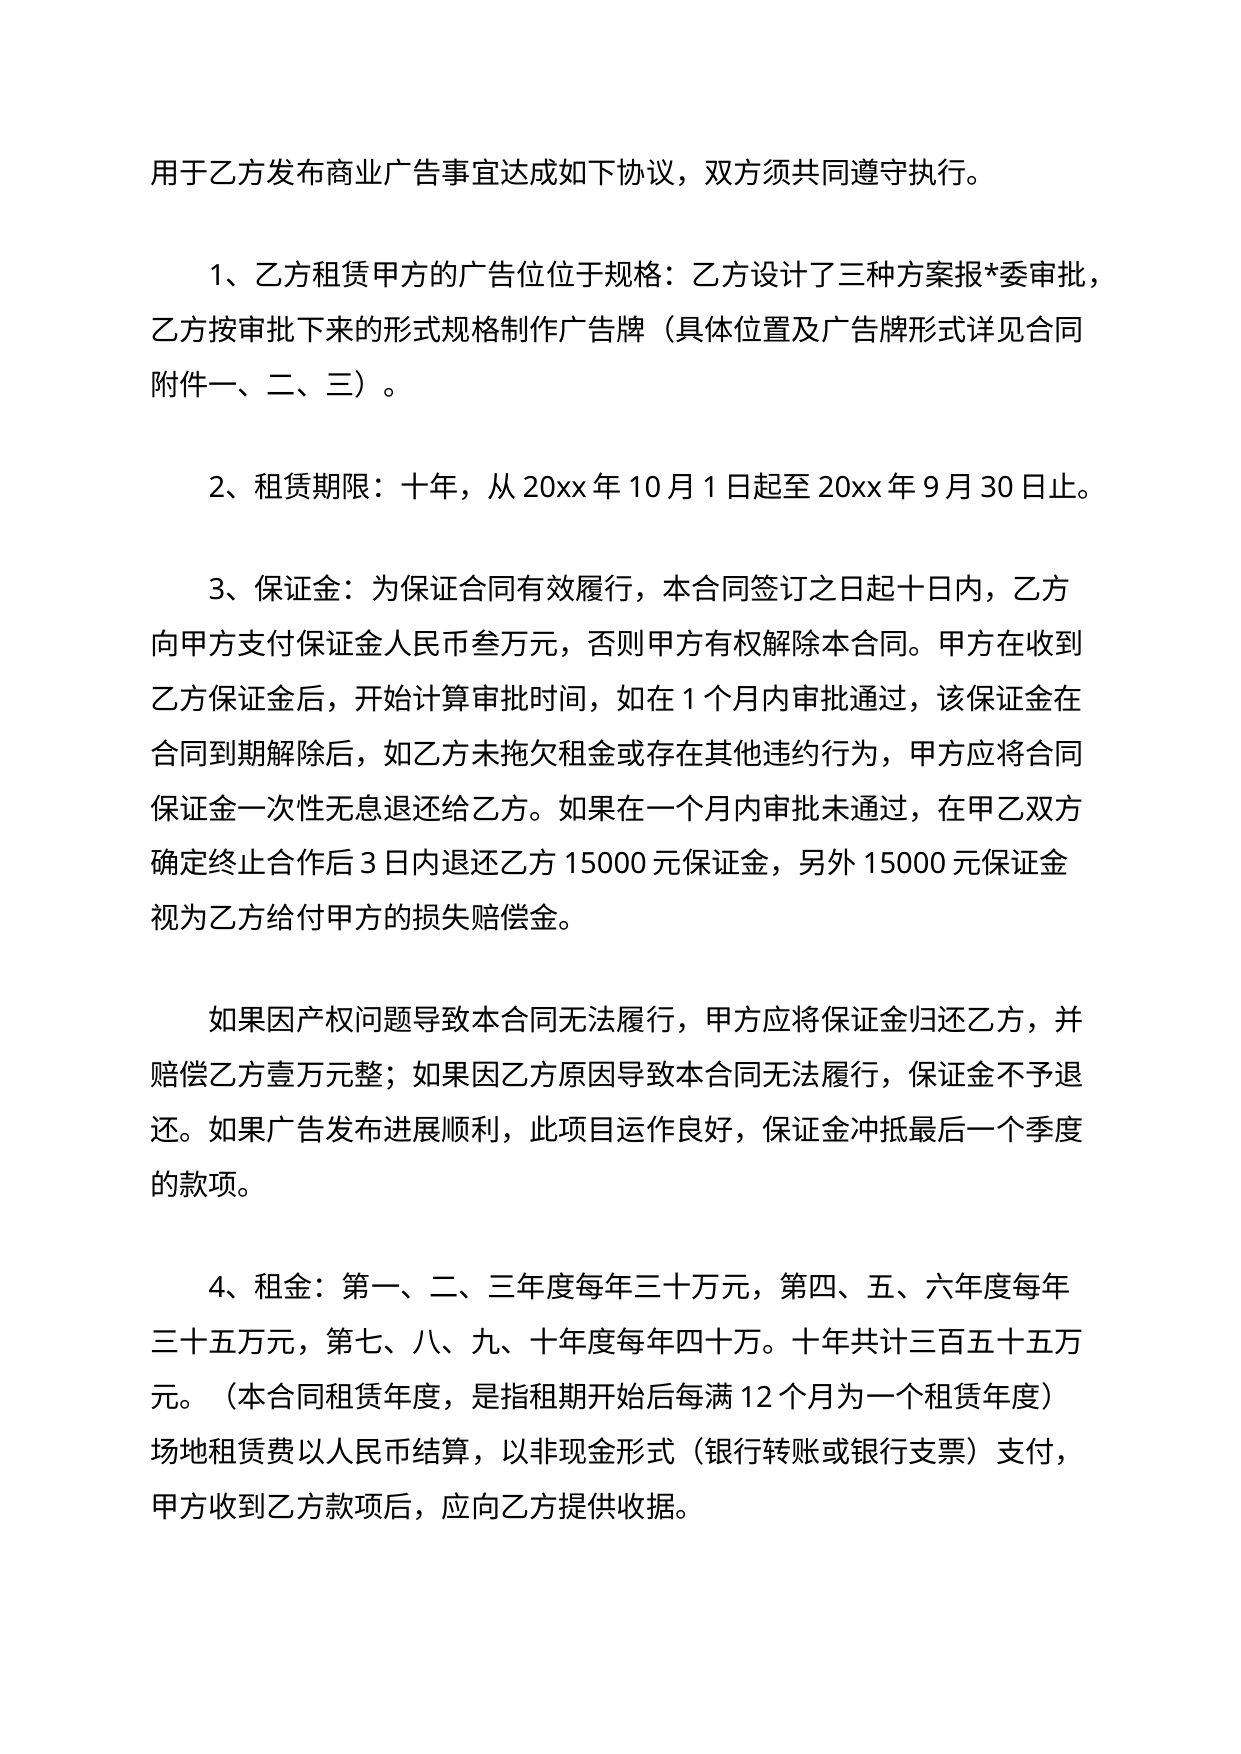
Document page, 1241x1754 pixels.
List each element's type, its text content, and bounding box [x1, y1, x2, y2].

text 4、租金：第一、二、三年度每年三十万元，第四、五、六年度每年三十五万元，第七、八、九、十年度每年四十万。十年共计三百五十五万元。（本合同租赁年度，是指租期开始后每满12个月为一个租赁年度）场地租赁费以人民币结算，以非现金形式（银行转账或银行支票）支付，甲方收到乙方款项后，应向乙方提供收据。 [150, 1263, 1090, 1525]
text 3、保证金：为保证合同有效履行，本合同签订之日起十日内，乙方向甲方支付保证金人民币叁万元，否则甲方有权解除本合同。甲方在收到乙方保证金后，开始计算审批时间，如在1个月内审批通过，该保证金在合同到期解除后，如乙方未拖欠租金或存在其他违约行为，甲方应将合同保证金一次性无息退还给乙方。如果在一个月内审批未通过，在甲乙双方确定终止合作后3日内退还乙方15000元保证金，另外15000元保证金视为乙方给付甲方的损失赔偿金。 [150, 565, 1090, 937]
text 如果因产权问题导致本合同无法履行，甲方应将保证金归还乙方，并赔偿乙方壹万元整；如果因乙方原因导致本合同无法履行，保证金不予退还。如果广告发布进展顺利，此项目运作良好，保证金冲抵最后一个季度的款项。 [150, 997, 1090, 1204]
text 2、租赁期限：十年，从20xx年10月1日起至20xx年9月30日止。 [150, 463, 1090, 506]
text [150, 150, 1090, 192]
text 1、乙方租赁甲方的广告位位于规格：乙方设计了三种方案报*委审批，乙方按审批下来的形式规格制作广告牌（具体位置及广告牌形式详见合同附件一、二、三）。 [150, 252, 1090, 404]
